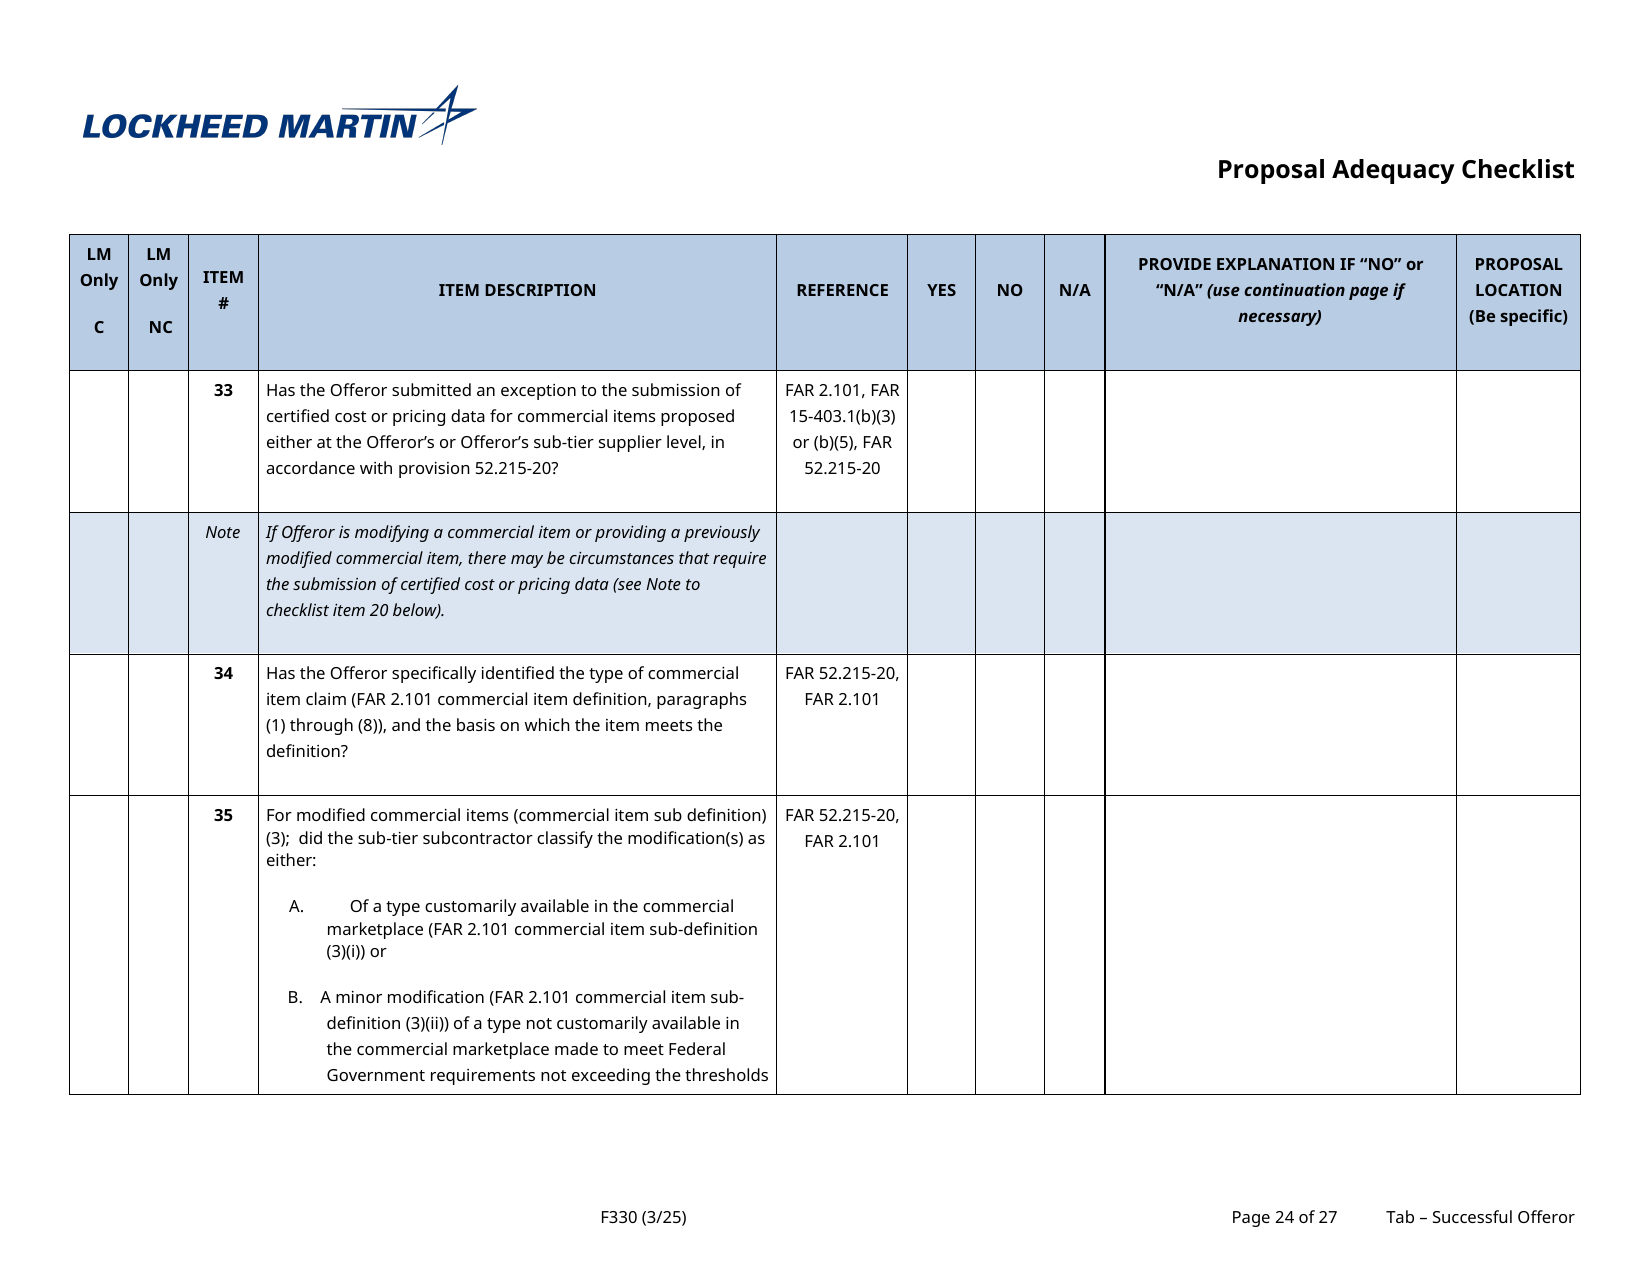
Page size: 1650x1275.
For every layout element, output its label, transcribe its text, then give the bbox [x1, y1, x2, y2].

table_cell FAR 52.215-20, FAR 2.101 [777, 796, 907, 1093]
table_cell [976, 513, 1044, 653]
table_cell FAR 52.215-20, FAR 2.101 [777, 655, 907, 795]
table_cell [1106, 513, 1456, 653]
table_cell 34 [189, 655, 258, 795]
table_cell [976, 655, 1044, 795]
table_cell [1457, 513, 1580, 653]
table_cell 35 [189, 796, 258, 1093]
table_header ITEM # [189, 235, 258, 370]
table_cell [129, 796, 188, 1093]
table_cell [1045, 371, 1104, 512]
table_cell [1106, 655, 1456, 795]
table_cell [908, 796, 975, 1093]
table_cell Note [189, 513, 258, 653]
table_cell [70, 796, 128, 1093]
table_cell FAR 2.101, FAR 15-403.1(b)(3) or (b)(5), FAR 52.215-20 [777, 371, 907, 512]
table_cell [908, 655, 975, 795]
table_cell [70, 513, 128, 653]
table_header NO [976, 235, 1044, 370]
table_cell [1106, 796, 1456, 1093]
table_cell [1457, 371, 1580, 512]
table_header LM Only NC [129, 235, 188, 370]
table_cell [1045, 655, 1104, 795]
table_cell [1106, 371, 1456, 512]
table_cell Has the Offeror specifically identified the type of commercial item claim (FAR 2.101 commercial item definition, paragraphs (1) through (8)), and the basis on which the item meets the definition? [259, 655, 776, 795]
table_cell If Offeror is modifying a commercial item or providing a previously modified commercial item, there may be circumstances that require the submission of certified cost or pricing data (see Note to checklist item 20 below). [259, 513, 776, 653]
table_header ITEM DESCRIPTION [259, 235, 776, 370]
table_cell [976, 371, 1044, 512]
table_header PROPOSAL LOCATION (Be specific) [1457, 235, 1580, 370]
table_cell [777, 513, 907, 653]
table_cell [70, 655, 128, 795]
table_cell [1457, 655, 1580, 795]
table_cell [70, 371, 128, 512]
table_cell [908, 513, 975, 653]
table_header N/A [1045, 235, 1104, 370]
picture [75, 79, 485, 152]
table_cell [129, 655, 188, 795]
table_cell [976, 796, 1044, 1093]
table_cell [908, 371, 975, 512]
table_cell [1045, 513, 1104, 653]
table_cell 33 [189, 371, 258, 512]
table_cell [1457, 796, 1580, 1093]
table_header LM Only C [70, 235, 128, 370]
table_cell [129, 371, 188, 512]
table_header YES [908, 235, 975, 370]
table_cell [1045, 796, 1104, 1093]
table_header PROVIDE EXPLANATION IF “NO” or “N/A” (use continuation page if necessary) [1106, 235, 1456, 370]
table_header REFERENCE [777, 235, 907, 370]
table_cell Has the Offeror submitted an exception to the submission of certified cost or pricing data for commercial items proposed either at the Offeror’s or Offeror’s sub-tier supplier level, in accordance with provision 52.215-20? [259, 371, 776, 512]
table_cell [129, 513, 188, 653]
